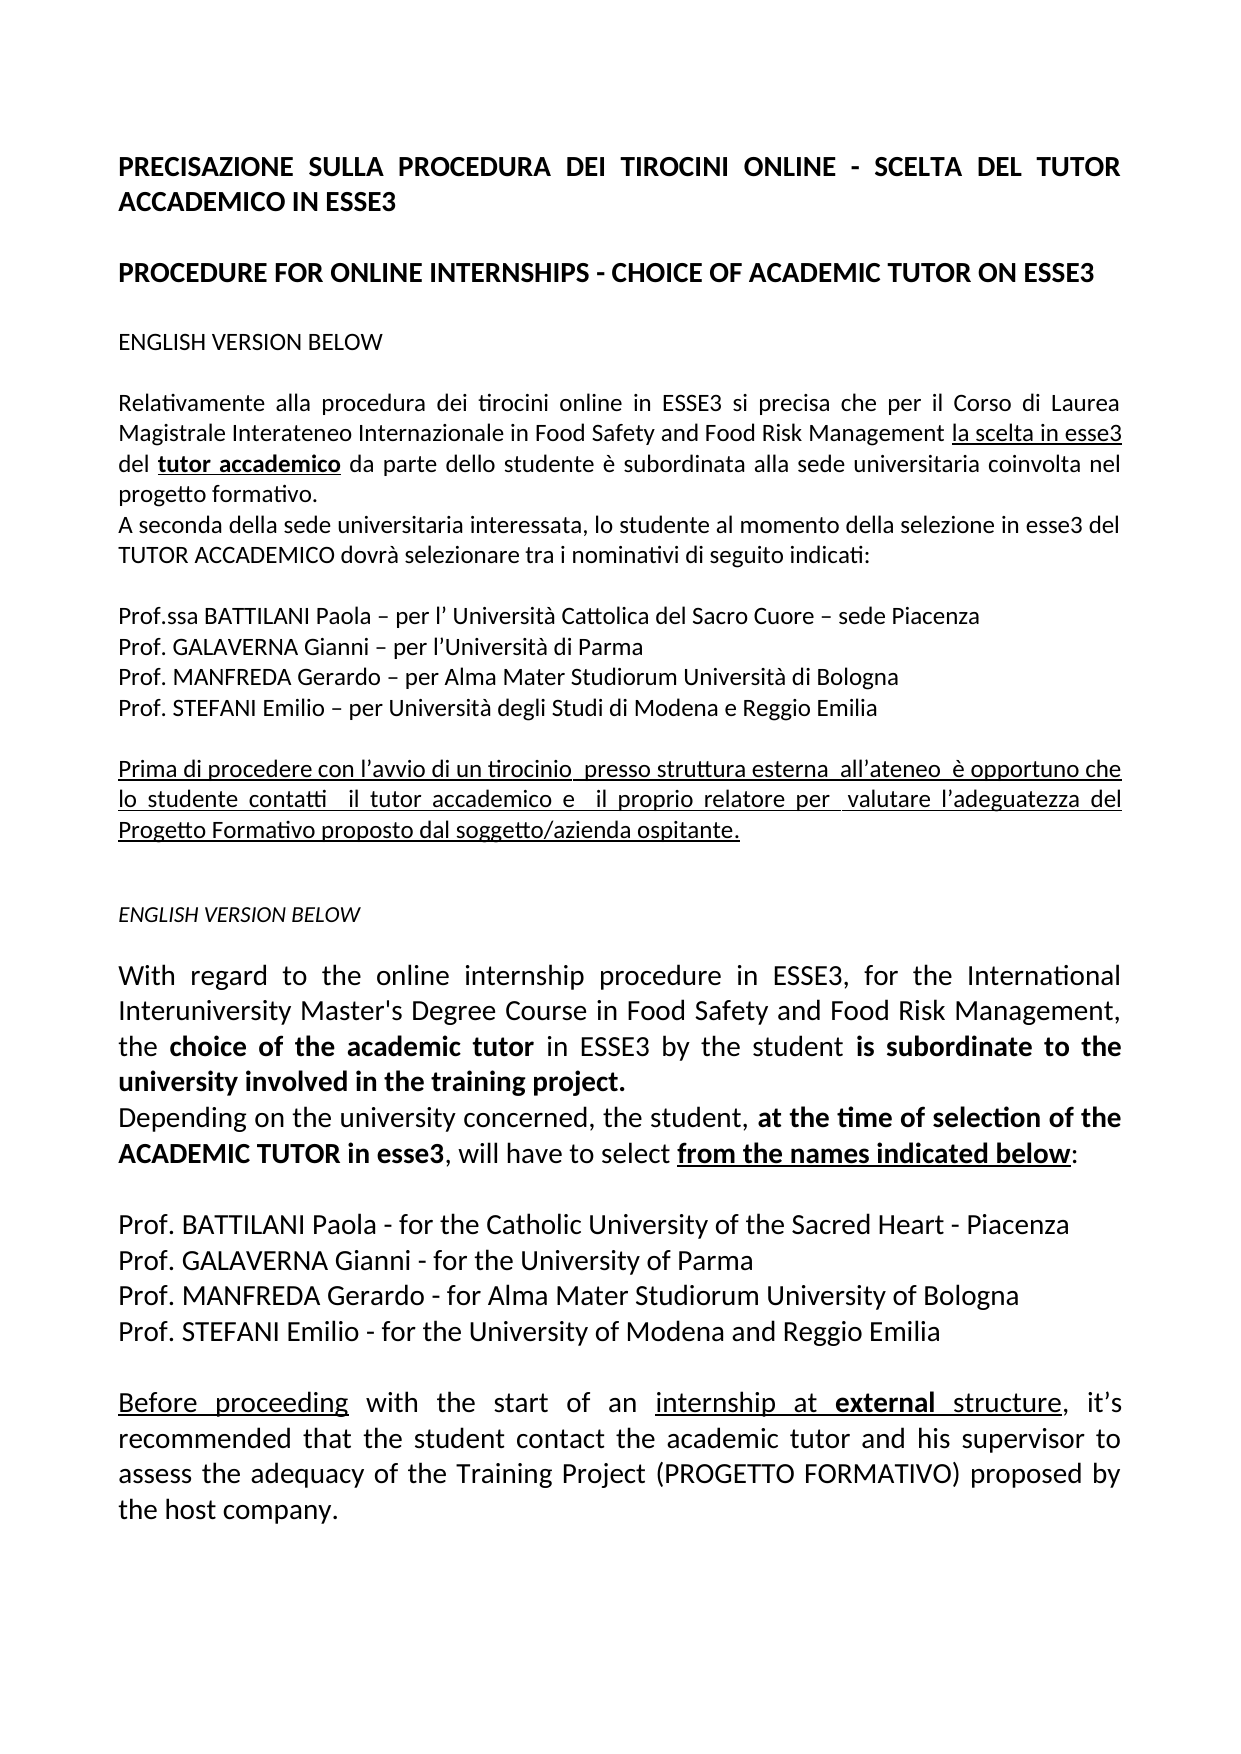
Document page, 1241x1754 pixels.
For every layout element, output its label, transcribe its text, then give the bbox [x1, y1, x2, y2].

text Prima di procedere con l’avvio di un tirocinio presso struttura esterna all’ateneo è opportuno che lo studente contatti il tutor accademico e il proprio relatore per valutare l’adeguatezza del Progetto Formativo proposto dal soggetto/azienda ospitante. [118, 780, 1122, 810]
text With regard to the online internship procedure in ESSE3, for the International Interuniversity Master's Degree Course in Food Safety and Food Risk Management, the choice of the academic tutor in ESSE3 by the student is subordinate to the university involved in the training project. [118, 957, 1122, 1099]
text Prima di procedere con l’avvio di un tirocinio presso struttura esterna all’ateneo è opportuno che lo studente contatti il tutor accademico e il proprio relatore per valutare l’adeguatezza del Progetto Formativo proposto dal soggetto/azienda ospitante. [118, 811, 1122, 844]
text Prof. STEFANI Emilio – per Università degli Studi di Modena e Reggio Emilia [118, 692, 1122, 722]
text Prof.ssa BATTILANI Paola – per l’ Università Cattolica del Sacro Cuore – sede Piacenza [118, 600, 1122, 631]
text Prof. BATTILANI Paola - for the Catholic University of the Sacred Heart - Piacenza [118, 1206, 1122, 1242]
text A seconda della sede universitaria interessata, lo studente al momento della selezione in esse3 del TUTOR ACCADEMICO dovrà selezionare tra i nominativi di seguito indicati: [118, 509, 1122, 570]
text Prof. MANFREDA Gerardo - for Alma Mater Studiorum University of Bologna [118, 1277, 1122, 1313]
text Prof. STEFANI Emilio - for the University of Modena and Reggio Emilia [118, 1313, 1122, 1348]
text PRECISAZIONE SULLA PROCEDURA DEI TIROCINI ONLINE - SCELTA DEL TUTOR ACCADEMICO IN ESSE3 [118, 148, 1122, 219]
text Prof. GALAVERNA Gianni - for the University of Parma [118, 1242, 1122, 1277]
text Depending on the university concerned, the student, at the time of selection of the ACADEMIC TUTOR in esse3, will have to select from the names indicated below: [118, 1099, 1122, 1170]
text ENGLISH VERSION BELOW [118, 901, 1122, 929]
text Prima di procedere con l’avvio di un tirocinio presso struttura esterna all’ateneo è opportuno che lo studente contatti il tutor accademico e il proprio relatore per valutare l’adeguatezza del Progetto Formativo proposto dal soggetto/azienda ospitante. [118, 753, 1122, 779]
text Before proceeding with the start of an internship at external structure, it’s recommended that the student contact the academic tutor and his supervisor to assess the adequacy of the Training Project (PROGETTO FORMATIVO) proposed by the host company. [118, 1384, 1122, 1527]
text Prof. MANFREDA Gerardo – per Alma Mater Studiorum Università di Bologna [118, 661, 1122, 692]
text Relativamente alla procedura dei tirocini online in ESSE3 si precisa che per il Corso di Laurea Magistrale Interateneo Internazionale in Food Safety and Food Risk Management la scelta in esse3 del tutor accademico da parte dello studente è subordinata alla sede universitaria coinvolta nel progetto formativo. [118, 387, 1122, 509]
text Prof. GALAVERNA Gianni – per l’Università di Parma [118, 631, 1122, 661]
text ENGLISH VERSION BELOW [118, 326, 1122, 356]
text PROCEDURE FOR ONLINE INTERNSHIPS - CHOICE OF ACADEMIC TUTOR ON ESSE3 [118, 254, 1122, 290]
